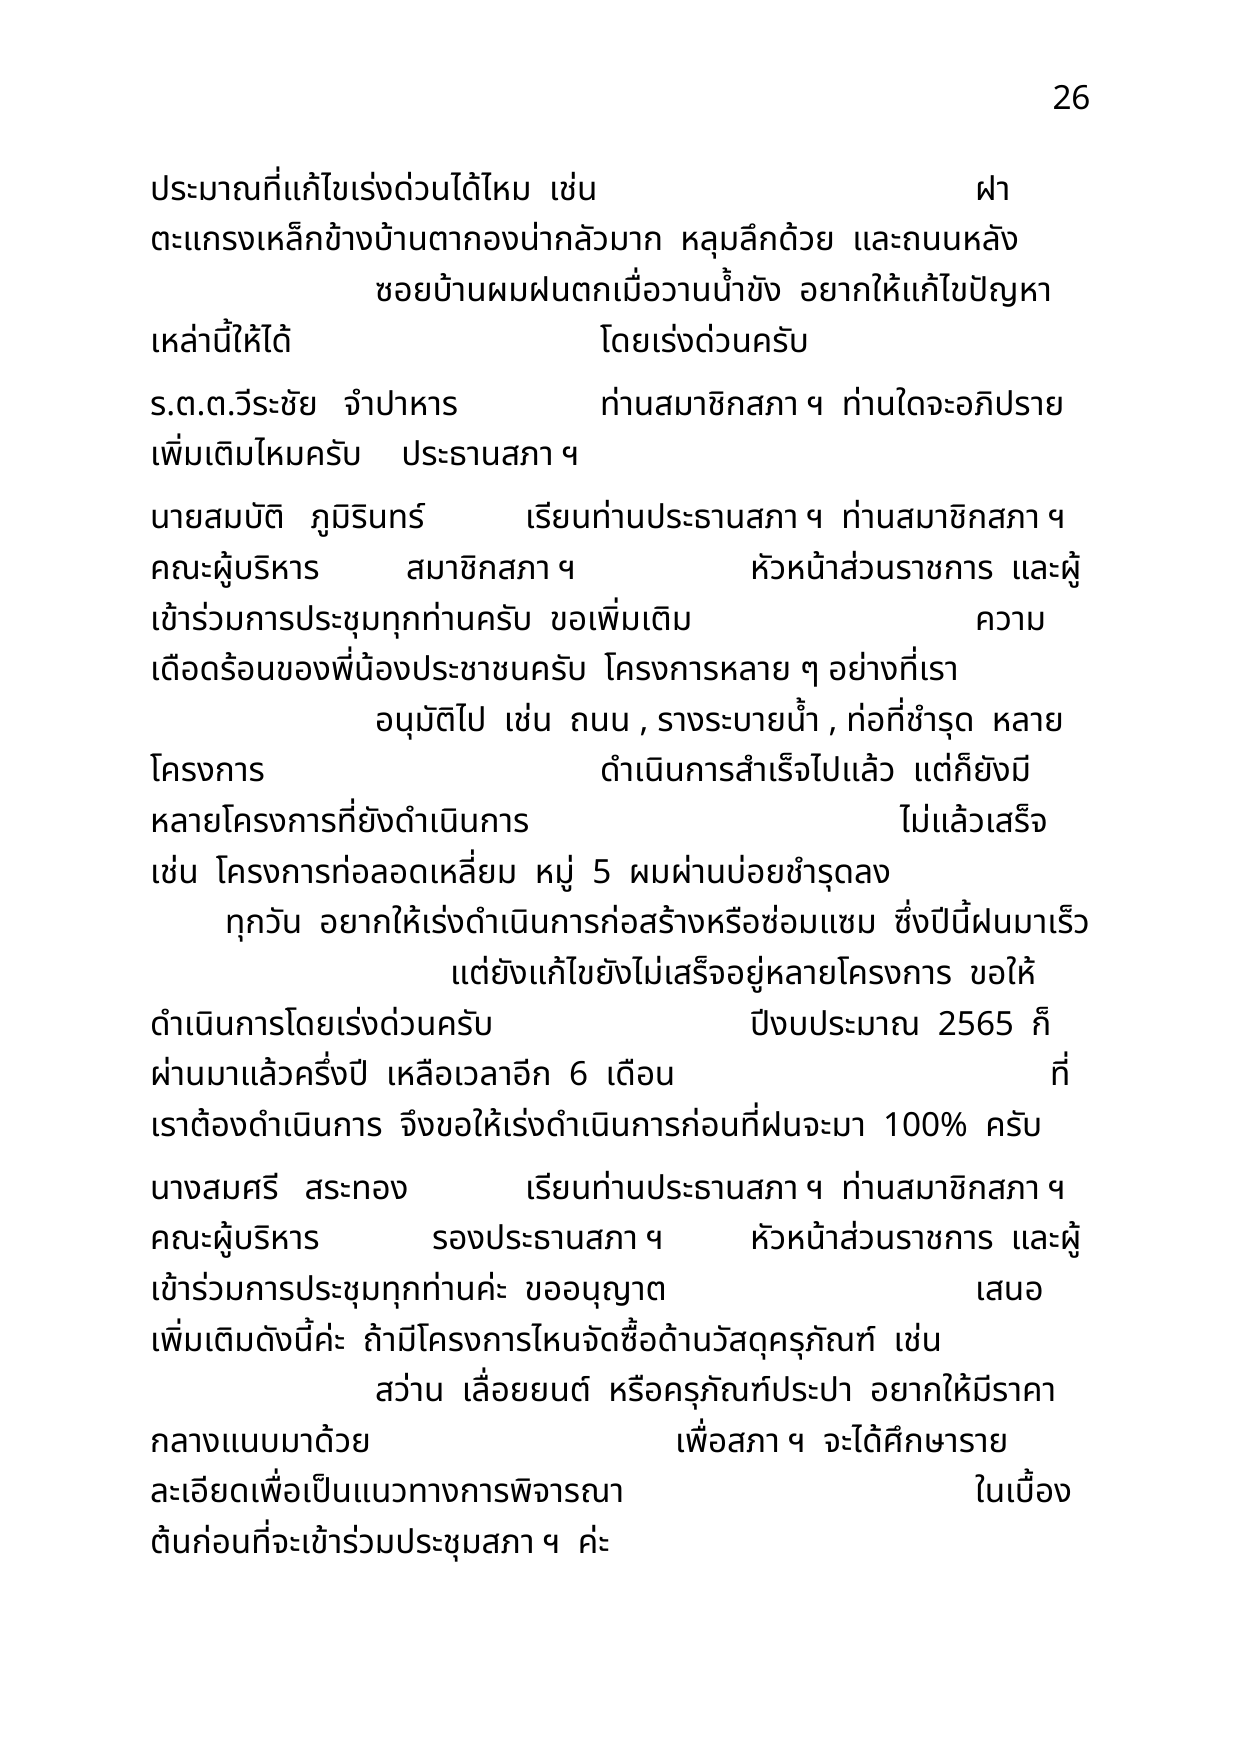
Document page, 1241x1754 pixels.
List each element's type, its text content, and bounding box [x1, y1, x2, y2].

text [150, 164, 1090, 367]
text ร.ต.ต.วีระชัย จำปาหาร ท่านสมาชิกสภา ฯ ท่านใดจะอภิปรายเพิ่มเติมไหมครับ ประธานสภา ฯ [150, 379, 1090, 481]
text นางสมศรี สระทอง เรียนท่านประธานสภา ฯ ท่านสมาชิกสภา ฯ คณะผู้บริหาร รองประธานสภา ฯ หัวหน้าส่วนราชการ และผู้เข้าร่วมการประชุมทุกท่านค่ะ ขออนุญาต เสนอเพิ่มเติมดังนี้ค่ะ ถ้ามีโครงการไหนจัดซื้อด้านวัสดุครุภัณฑ์ เช่น สว่าน เลื่อยยนต์ หรือครุภัณฑ์ประปา อยากให้มีราคากลางแนบมาด้วย เพื่อสภา ฯ จะได้ศึกษารายละเอียดเพื่อเป็นแนวทางการพิจารณา ในเบื้องต้นก่อนที่จะเข้าร่วมประชุมสภา ฯ ค่ะ [150, 1164, 1090, 1568]
text นายสมบัติ ภูมิรินทร์ เรียนท่านประธานสภา ฯ ท่านสมาชิกสภา ฯ คณะผู้บริหาร สมาชิกสภา ฯ หัวหน้าส่วนราชการ และผู้เข้าร่วมการประชุมทุกท่านครับ ขอเพิ่มเติม ความเดือดร้อนของพี่น้องประชาชนครับ โครงการหลาย ๆ อย่างที่เรา อนุมัติไป เช่น ถนน , รางระบายน้ำ , ท่อที่ชำรุด หลายโครงการ ดำเนินการสำเร็จไปแล้ว แต่ก็ยังมีหลายโครงการที่ยังดำเนินการ ไม่แล้วเสร็จ เช่น โครงการท่อลอดเหลี่ยม หมู่ 5 ผมผ่านบ่อยชำรุดลง ทุกวัน อยากให้เร่งดำเนินการก่อสร้างหรือซ่อมแซม ซึ่งปีนี้ฝนมาเร็ว แต่ยังแก้ไขยังไม่เสร็จอยู่หลายโครงการ ขอให้ดำเนินการโดยเร่งด่วนครับ ปีงบประมาณ 2565 ก็ผ่านมาแล้วครึ่งปี เหลือเวลาอีก 6 เดือน ที่เราต้องดำเนินการ จึงขอให้เร่งดำเนินการก่อนที่ฝนจะมา 100% ครับ [150, 493, 1090, 1151]
